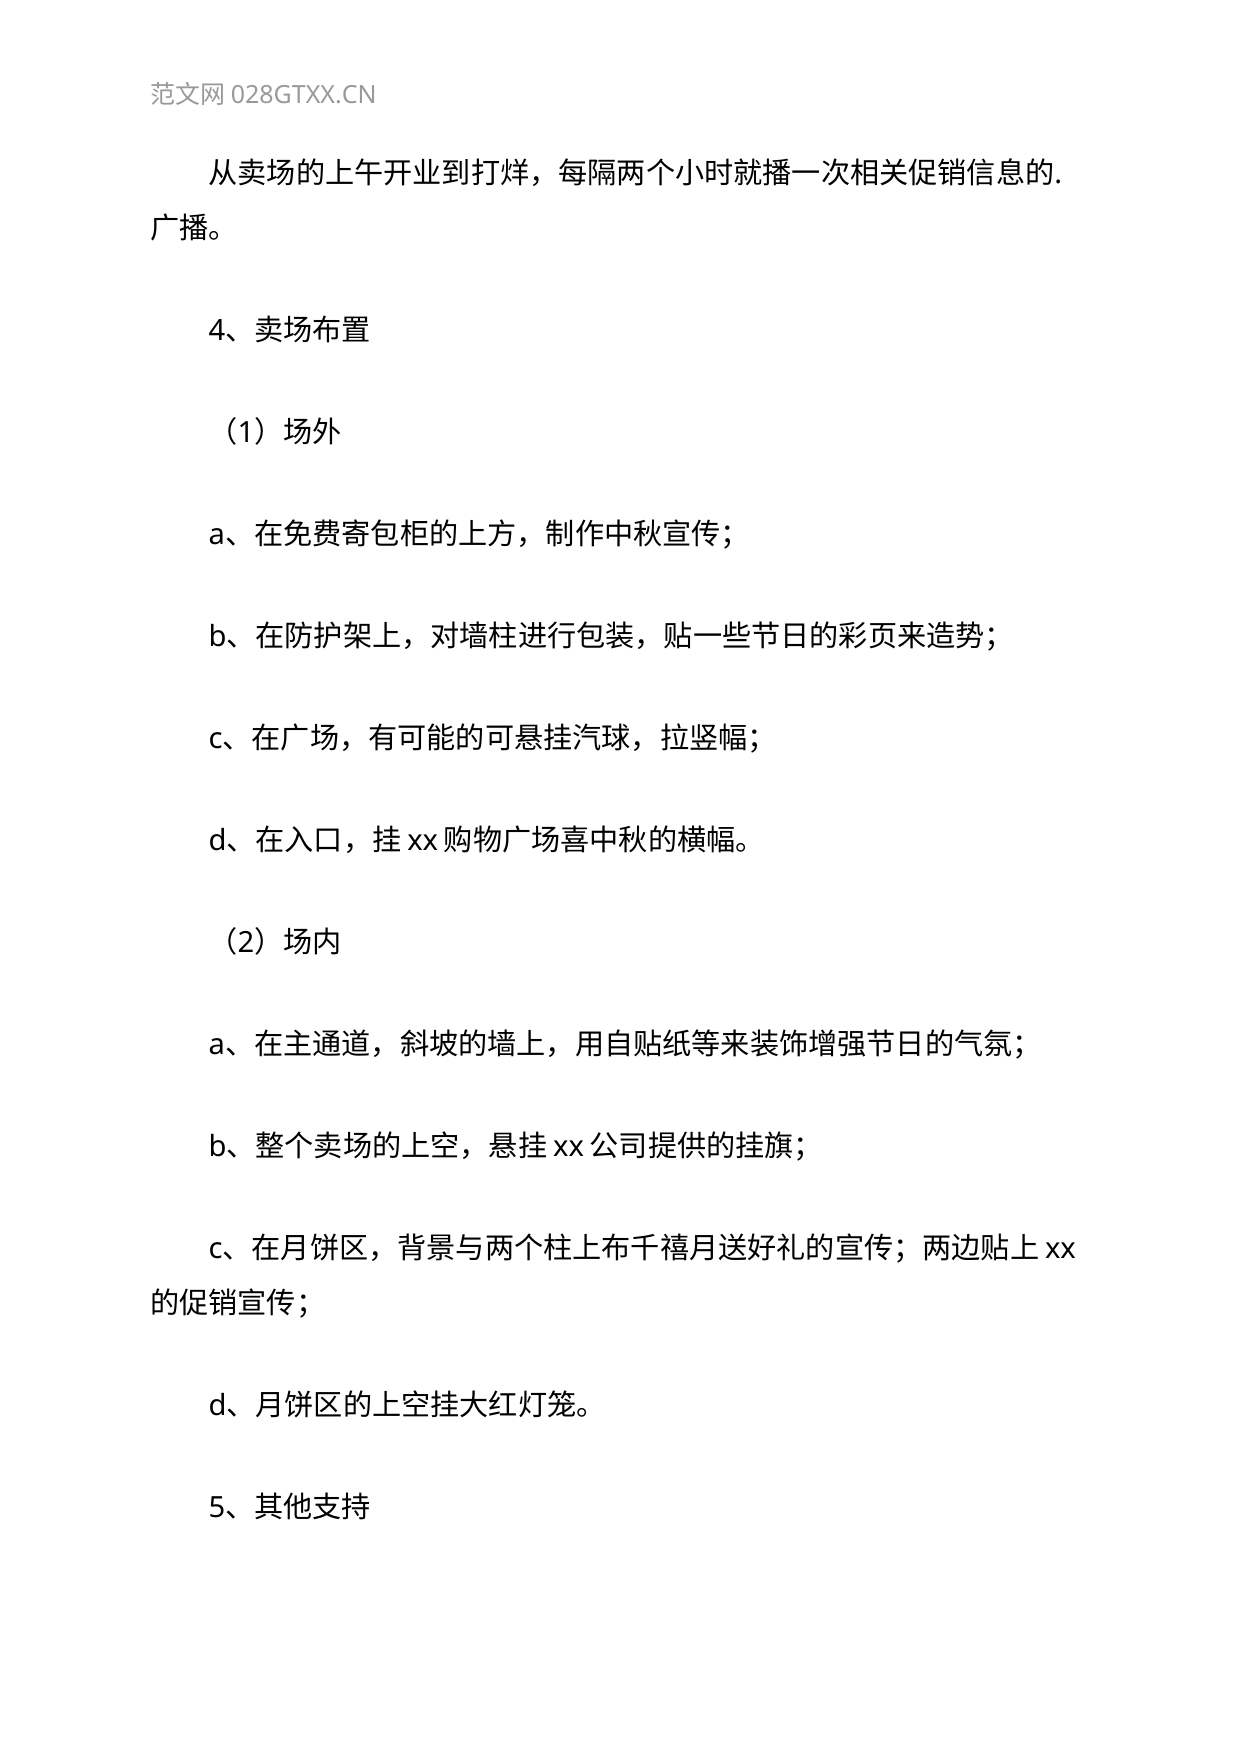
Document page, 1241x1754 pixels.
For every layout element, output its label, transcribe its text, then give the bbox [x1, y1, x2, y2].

text a、在免费寄包柜的上方，制作中秋宣传； [150, 511, 1090, 553]
text b、整个卖场的上空，悬挂xx公司提供的挂旗； [150, 1123, 1090, 1165]
text d、在入口，挂xx购物广场喜中秋的横幅。 [150, 817, 1090, 859]
text d、月饼区的上空挂大红灯笼。 [150, 1381, 1090, 1424]
text b、在防护架上，对墙柱进行包装，贴一些节日的彩页来造势； [150, 613, 1090, 655]
text c、在月饼区，背景与两个柱上布千禧月送好礼的宣传；两边贴上xx的促销宣传； [150, 1224, 1090, 1322]
text 5、其他支持 [150, 1483, 1090, 1526]
text （1）场外 [150, 409, 1090, 451]
text a、在主通道，斜坡的墙上，用自贴纸等来装饰增强节日的气氛； [150, 1021, 1090, 1063]
text c、在广场，有可能的可悬挂汽球，拉竖幅； [150, 715, 1090, 757]
text 从卖场的上午开业到打烊，每隔两个小时就播一次相关促销信息的.广播。 [150, 150, 1090, 247]
text （2）场内 [150, 919, 1090, 961]
text 4、卖场布置 [150, 307, 1090, 349]
